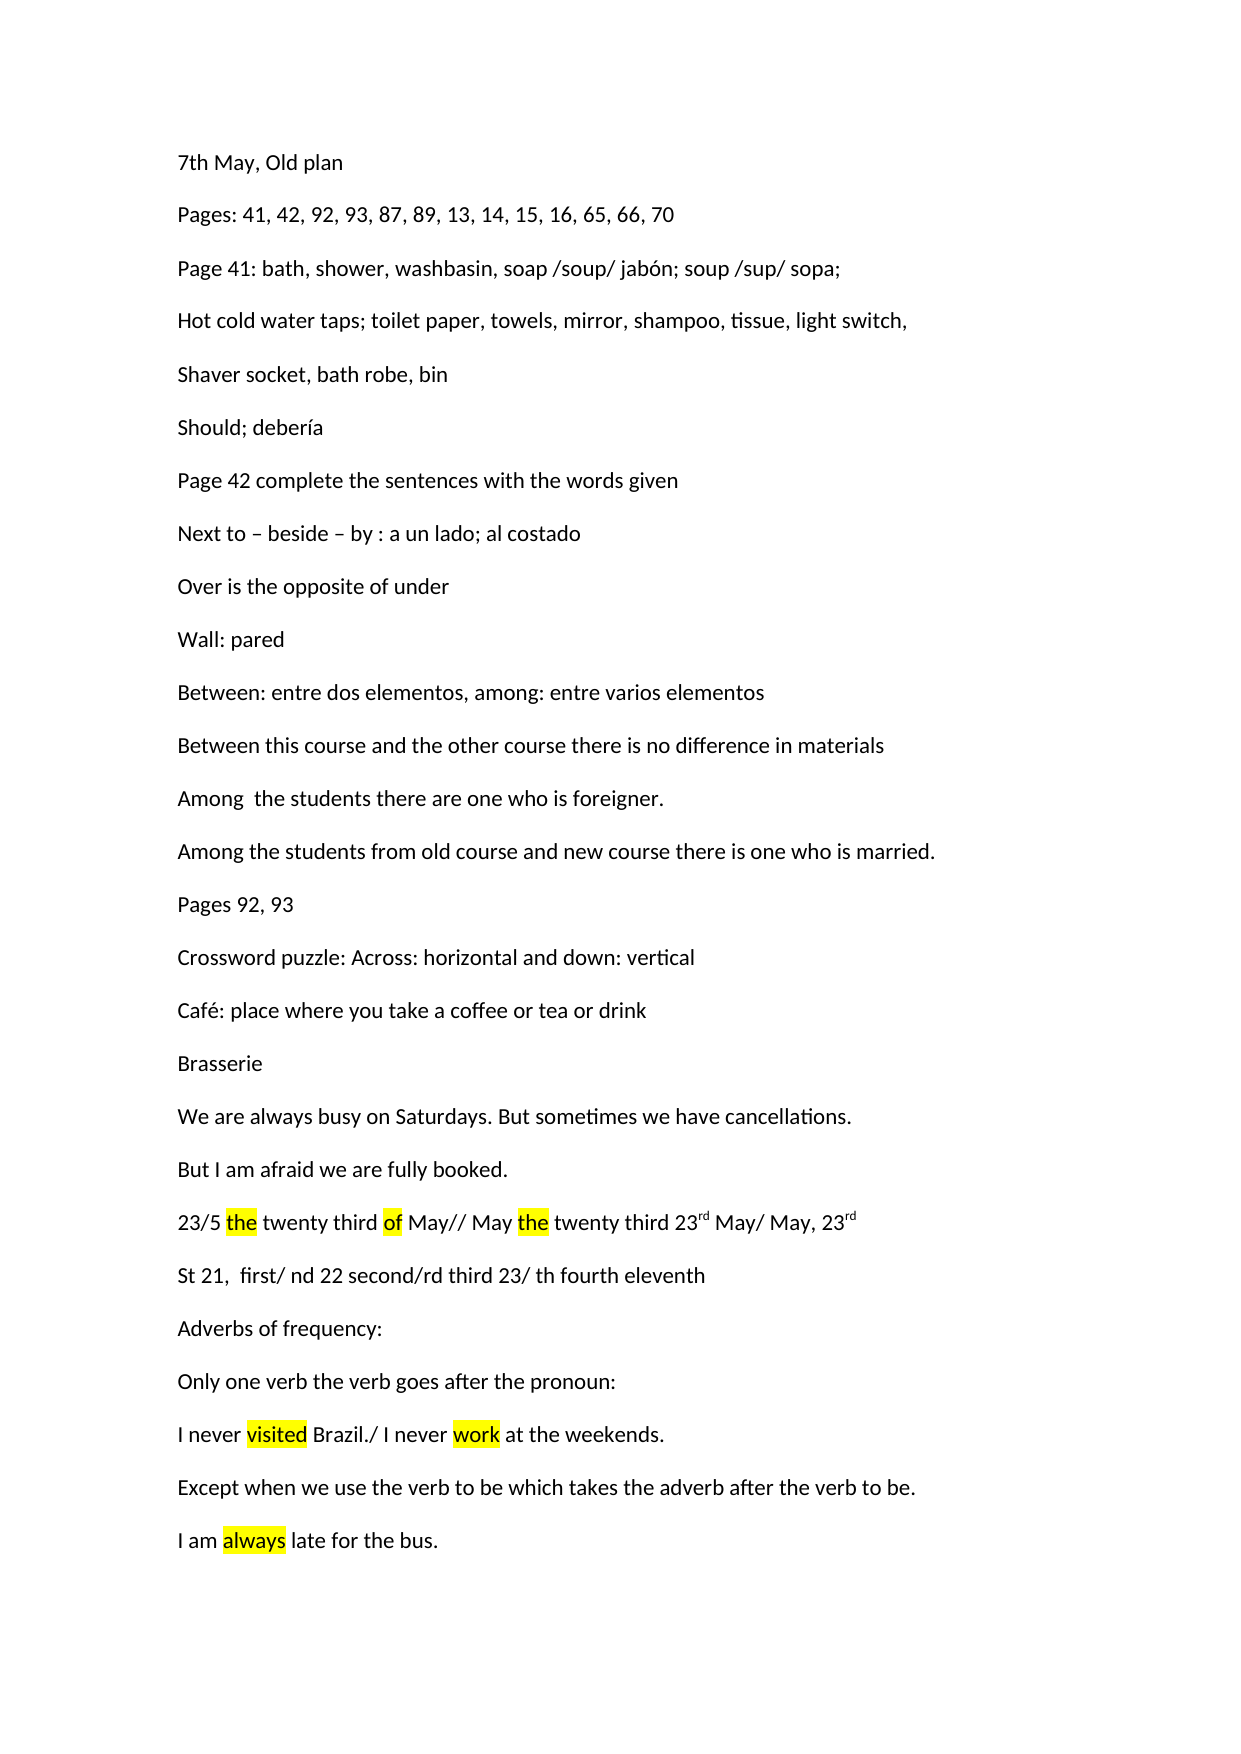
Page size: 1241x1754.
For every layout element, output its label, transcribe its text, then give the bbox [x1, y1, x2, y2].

text Adverbs of frequency: [177, 1314, 1063, 1342]
text But I am afraid we are fully booked. [177, 1155, 1063, 1183]
text Except when we use the verb to be which takes the adverb after the verb to be. [177, 1473, 1063, 1501]
text Page 42 complete the sentences with the words given [177, 466, 1063, 494]
text Wall: pared [177, 625, 1063, 653]
text Hot cold water taps; toilet paper, towels, mirror, shampoo, tissue, light switch, [177, 307, 1063, 335]
text 23/5 the twenty third of May// May the twenty third 23rd May/ May, 23rd [549, 1208, 1063, 1236]
text We are always busy on Saturdays. But sometimes we have cancellations. [177, 1102, 1063, 1130]
text Should; debería [177, 413, 1063, 441]
text Among the students from old course and new course there is one who is married. [177, 837, 1063, 865]
text 7th May, Old plan [177, 148, 1063, 176]
text Only one verb the verb goes after the pronoun: [177, 1367, 1063, 1395]
text Between this course and the other course there is no difference in materials [177, 731, 1063, 759]
text Crossword puzzle: Across: horizontal and down: vertical [177, 943, 1063, 971]
text I never visited Brazil./ I never work at the weekends. [500, 1420, 1063, 1448]
text Pages: 41, 42, 92, 93, 87, 89, 13, 14, 15, 16, 65, 66, 70 [177, 201, 1063, 229]
text Shaver socket, bath robe, bin [177, 360, 1063, 388]
text I never visited Brazil./ I never work at the weekends. [307, 1420, 453, 1448]
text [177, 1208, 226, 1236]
text Page 41: bath, shower, washbasin, soap /soup/ jabón; soup /sup/ sopa; [177, 254, 1063, 282]
text St 21, first/ nd 22 second/rd third 23/ th fourth eleventh [177, 1261, 1063, 1289]
text I am always late for the bus. [286, 1526, 1063, 1554]
text Brasserie [177, 1049, 1063, 1077]
text Among the students there are one who is foreigner. [177, 784, 1063, 812]
text Next to – beside – by : a un lado; al costado [177, 519, 1063, 547]
text Over is the opposite of under [177, 572, 1063, 600]
text Pages 92, 93 [177, 890, 1063, 918]
text Café: place where you take a coffee or tea or drink [177, 996, 1063, 1024]
text Between: entre dos elementos, among: entre varios elementos [177, 678, 1063, 706]
